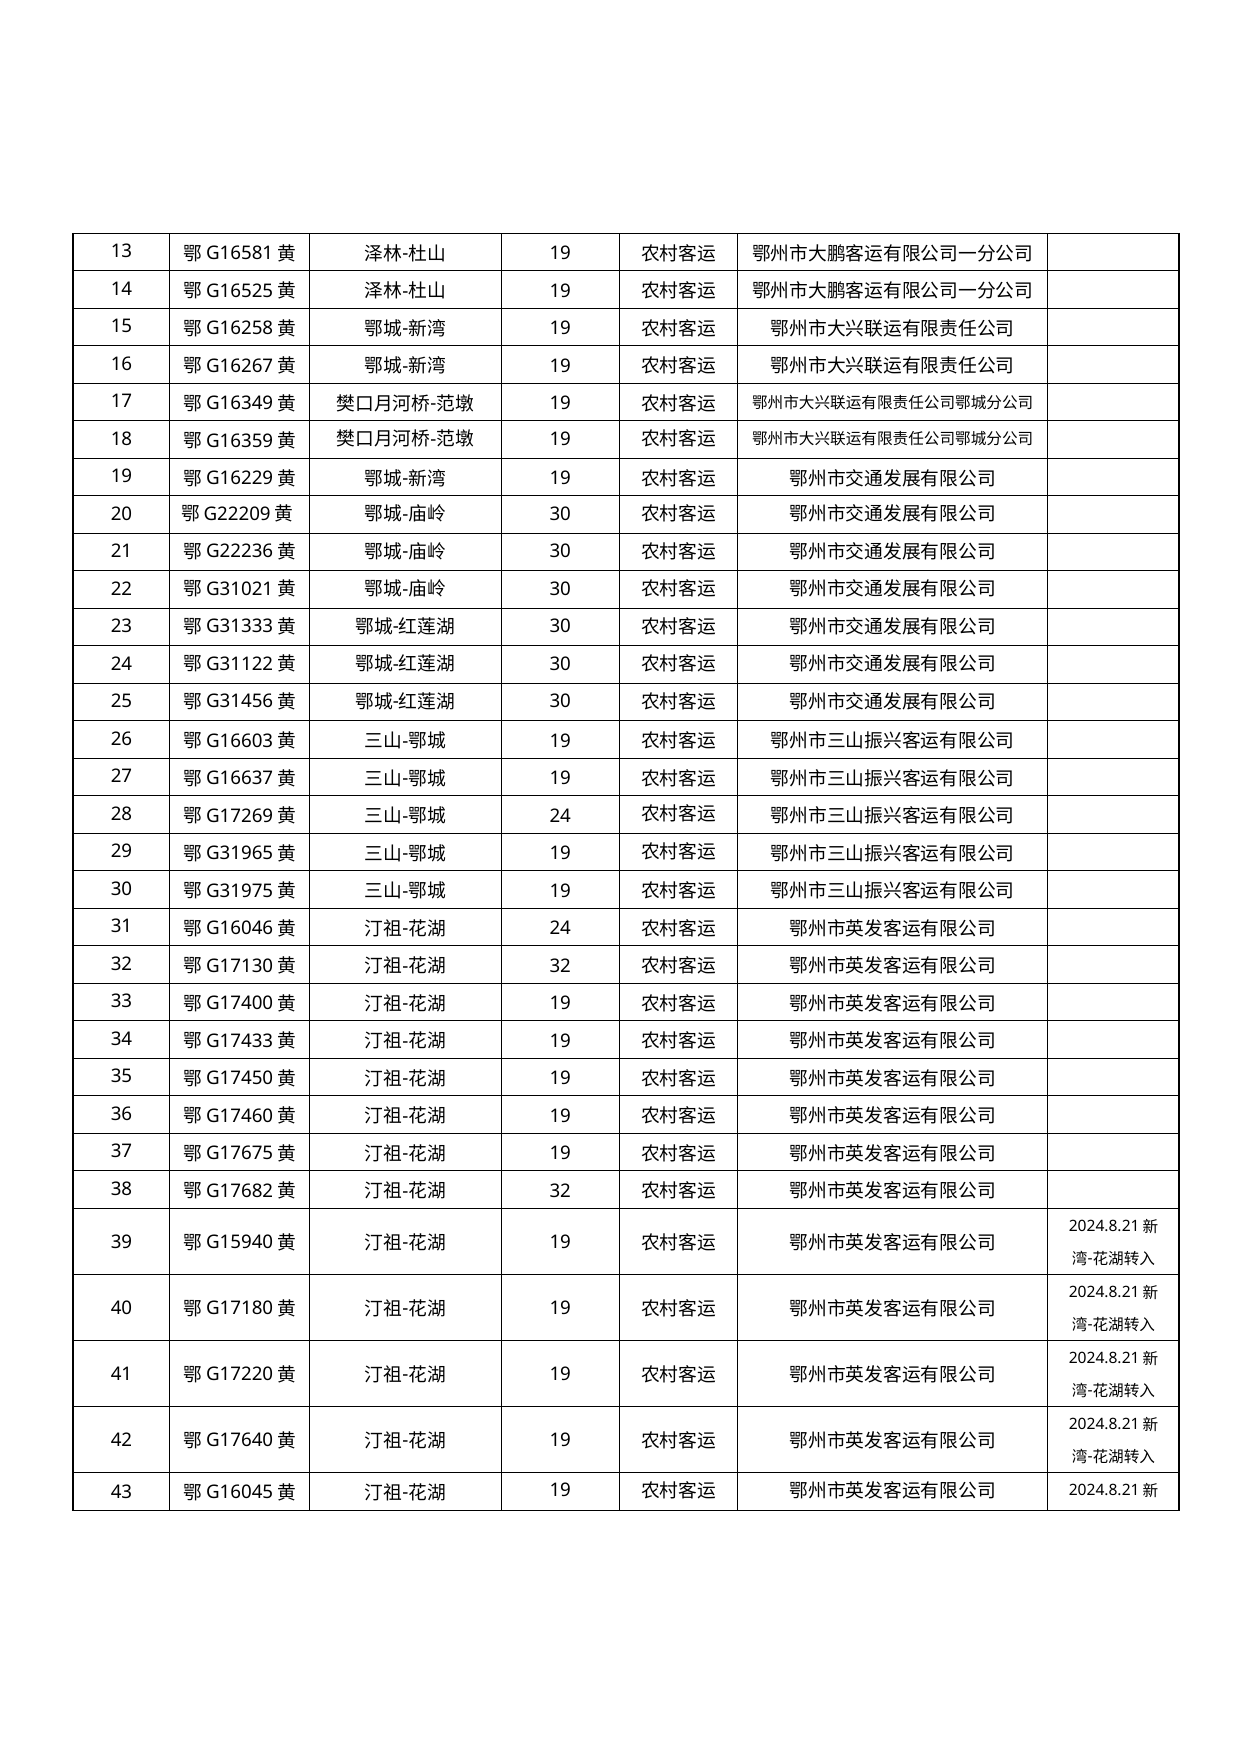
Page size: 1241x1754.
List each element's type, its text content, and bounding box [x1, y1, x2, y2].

table_cell 鄂州市三山振兴客运有限公司 [738, 721, 1047, 758]
table_cell [1048, 646, 1178, 683]
table_cell [1048, 346, 1178, 383]
table_cell 汀祖-花湖 [310, 1096, 501, 1133]
table_cell 鄂G16525黄 [170, 271, 309, 308]
table_cell [1048, 759, 1178, 795]
table_cell 樊口月河桥-范墩 [310, 421, 501, 458]
table_cell 农村客运 [620, 346, 737, 383]
table_cell 22 [74, 571, 169, 608]
table_cell [1048, 984, 1178, 1020]
table_cell 农村客运 [620, 946, 737, 983]
table_cell 19 [502, 1473, 619, 1509]
table_cell 鄂州市英发客运有限公司 [738, 1341, 1047, 1406]
table_cell 鄂州市英发客运有限公司 [738, 984, 1047, 1020]
table_cell 42 [74, 1407, 169, 1472]
table_cell 38 [74, 1171, 169, 1208]
table_cell 19 [502, 346, 619, 383]
table_cell 汀祖-花湖 [310, 1473, 501, 1509]
table_cell 32 [502, 946, 619, 983]
table_cell 鄂城-庙岭 [310, 571, 501, 608]
table_cell 鄂州市英发客运有限公司 [738, 1275, 1047, 1340]
table_cell [1048, 234, 1178, 270]
table_cell 30 [502, 609, 619, 645]
table_cell 鄂州市交通发展有限公司 [738, 684, 1047, 720]
table_cell 农村客运 [620, 571, 737, 608]
table_cell 鄂G16581黄 [170, 234, 309, 270]
table_cell 鄂州市交通发展有限公司 [738, 459, 1047, 495]
table_cell 农村客运 [620, 534, 737, 570]
table_cell 鄂州市三山振兴客运有限公司 [738, 871, 1047, 908]
table_cell 农村客运 [620, 1134, 737, 1170]
table_cell 34 [74, 1021, 169, 1058]
table_cell 汀祖-花湖 [310, 1341, 501, 1406]
table_cell 鄂州市大兴联运有限责任公司鄂城分公司 [738, 421, 1047, 458]
table_cell 鄂G17130黄 [170, 946, 309, 983]
table_cell 农村客运 [620, 1096, 737, 1133]
table_cell 农村客运 [620, 1407, 737, 1472]
table_cell 鄂G17269黄 [170, 796, 309, 833]
table_cell 农村客运 [620, 984, 737, 1020]
table_cell 鄂州市交通发展有限公司 [738, 534, 1047, 570]
table_cell 19 [502, 459, 619, 495]
table_cell 汀祖-花湖 [310, 1171, 501, 1208]
table_cell 18 [74, 421, 169, 458]
table_cell [1048, 1134, 1178, 1170]
table_cell 19 [502, 759, 619, 795]
table_cell 农村客运 [620, 1059, 737, 1095]
table_cell 三山-鄂城 [310, 834, 501, 870]
table_cell 三山-鄂城 [310, 796, 501, 833]
table_cell 鄂G17460黄 [170, 1096, 309, 1133]
table_cell 鄂城-红莲湖 [310, 684, 501, 720]
table_cell 鄂州市英发客运有限公司 [738, 1059, 1047, 1095]
table_cell 39 [74, 1209, 169, 1274]
table_cell 鄂G16267黄 [170, 346, 309, 383]
table_cell 24 [502, 909, 619, 945]
table_cell 19 [502, 721, 619, 758]
table_cell 鄂G17682黄 [170, 1171, 309, 1208]
table_cell 鄂州市英发客运有限公司 [738, 909, 1047, 945]
table_cell 鄂州市大鹏客运有限公司一分公司 [738, 234, 1047, 270]
table_cell 36 [74, 1096, 169, 1133]
table_cell 19 [502, 1096, 619, 1133]
table_cell 鄂G17450黄 [170, 1059, 309, 1095]
table_cell 农村客运 [620, 459, 737, 495]
table_cell 19 [502, 384, 619, 420]
table_cell 鄂G17220黄 [170, 1341, 309, 1406]
table_cell 鄂G31333黄 [170, 609, 309, 645]
table_cell 16 [74, 346, 169, 383]
table_cell 19 [502, 421, 619, 458]
table_cell 19 [502, 984, 619, 1020]
table_cell 三山-鄂城 [310, 871, 501, 908]
table_cell 农村客运 [620, 721, 737, 758]
table_cell 30 [502, 646, 619, 683]
table_cell 鄂G31122黄 [170, 646, 309, 683]
table_cell 农村客运 [620, 909, 737, 945]
table_cell 鄂G16349黄 [170, 384, 309, 420]
table_cell 17 [74, 384, 169, 420]
table_cell 鄂州市英发客运有限公司 [738, 946, 1047, 983]
table_cell 鄂G16258黄 [170, 309, 309, 345]
table_cell 26 [74, 721, 169, 758]
table_cell 鄂G16045黄 [170, 1473, 309, 1509]
table_cell 汀祖-花湖 [310, 1021, 501, 1058]
table_cell 鄂G16359黄 [170, 421, 309, 458]
table_cell 鄂州市交通发展有限公司 [738, 496, 1047, 533]
table_cell 30 [502, 571, 619, 608]
table_cell 农村客运 [620, 759, 737, 795]
table_cell 鄂G17400黄 [170, 984, 309, 1020]
table_cell 汀祖-花湖 [310, 909, 501, 945]
table_cell 汀祖-花湖 [310, 1059, 501, 1095]
table_cell 农村客运 [620, 1275, 737, 1340]
table_cell [1048, 309, 1178, 345]
table_cell [1048, 534, 1178, 570]
table_cell 鄂州市三山振兴客运有限公司 [738, 796, 1047, 833]
table_cell 19 [502, 234, 619, 270]
table_cell 19 [502, 309, 619, 345]
table_cell [1048, 1021, 1178, 1058]
table_cell 24 [74, 646, 169, 683]
table_cell 鄂州市英发客运有限公司 [738, 1021, 1047, 1058]
table_cell 鄂G16637黄 [170, 759, 309, 795]
table_cell 鄂G15940黄 [170, 1209, 309, 1274]
table_cell 鄂州市大鹏客运有限公司一分公司 [738, 271, 1047, 308]
table_cell 2024.8.21新湾-花湖转入 [1048, 1341, 1178, 1406]
table_cell 鄂城-红莲湖 [310, 609, 501, 645]
table_cell 15 [74, 309, 169, 345]
table_cell 樊口月河桥-范墩 [310, 384, 501, 420]
table_cell [1048, 721, 1178, 758]
table_cell 19 [502, 1341, 619, 1406]
table_cell 泽林-杜山 [310, 271, 501, 308]
table_cell [1048, 909, 1178, 945]
table_cell 农村客运 [620, 646, 737, 683]
table_cell 农村客运 [620, 684, 737, 720]
table_cell 三山-鄂城 [310, 721, 501, 758]
table_cell 泽林-杜山 [310, 234, 501, 270]
table_cell 鄂州市英发客运有限公司 [738, 1209, 1047, 1274]
table_cell [1048, 459, 1178, 495]
table_cell 鄂城-新湾 [310, 346, 501, 383]
table_cell 43 [74, 1473, 169, 1509]
table_cell 19 [502, 1407, 619, 1472]
table_cell 鄂G16229黄 [170, 459, 309, 495]
table_cell 2024.8.21新湾-花湖转入 [1048, 1407, 1178, 1472]
table_cell 农村客运 [620, 234, 737, 270]
table_cell 30 [502, 534, 619, 570]
table_cell 25 [74, 684, 169, 720]
table_cell 汀祖-花湖 [310, 1275, 501, 1340]
table_cell 30 [74, 871, 169, 908]
table_cell 汀祖-花湖 [310, 984, 501, 1020]
table_cell 鄂G16603黄 [170, 721, 309, 758]
table_cell 农村客运 [620, 1021, 737, 1058]
table_cell 19 [502, 871, 619, 908]
table_cell 鄂州市交通发展有限公司 [738, 571, 1047, 608]
table_cell 农村客运 [620, 309, 737, 345]
table_cell 鄂州市大兴联运有限责任公司 [738, 309, 1047, 345]
table_cell 鄂城-红莲湖 [310, 646, 501, 683]
table_cell 鄂州市三山振兴客运有限公司 [738, 759, 1047, 795]
table_cell 鄂城-新湾 [310, 459, 501, 495]
table_cell 鄂城-庙岭 [310, 496, 501, 533]
table_cell 鄂州市三山振兴客运有限公司 [738, 834, 1047, 870]
table_cell 2024.8.21新湾-花湖转入 [1048, 1473, 1178, 1509]
table_cell 28 [74, 796, 169, 833]
table_cell 农村客运 [620, 834, 737, 870]
table_cell 鄂城-新湾 [310, 309, 501, 345]
table_cell 农村客运 [620, 271, 737, 308]
table_cell [1048, 796, 1178, 833]
table_cell 鄂州市大兴联运有限责任公司 [738, 346, 1047, 383]
table_cell 31 [74, 909, 169, 945]
table_cell 农村客运 [620, 1341, 737, 1406]
table_cell 农村客运 [620, 1171, 737, 1208]
table_cell [1048, 384, 1178, 420]
table_cell 汀祖-花湖 [310, 946, 501, 983]
table_cell 三山-鄂城 [310, 759, 501, 795]
table_cell 鄂G17433黄 [170, 1021, 309, 1058]
table_cell 2024.8.21新湾-花湖转入 [1048, 1275, 1178, 1340]
table_cell 19 [502, 1134, 619, 1170]
table_cell 鄂州市英发客运有限公司 [738, 1407, 1047, 1472]
table_cell 鄂G17640黄 [170, 1407, 309, 1472]
table_cell 20 [74, 496, 169, 533]
table_cell 23 [74, 609, 169, 645]
table_cell 鄂G22209黄 [170, 496, 309, 533]
table_cell 19 [502, 1021, 619, 1058]
table_cell 农村客运 [620, 384, 737, 420]
table_cell 农村客运 [620, 796, 737, 833]
table_cell 19 [502, 1209, 619, 1274]
table_cell 30 [502, 496, 619, 533]
table_cell 农村客运 [620, 871, 737, 908]
table_cell 41 [74, 1341, 169, 1406]
table_cell 鄂州市大兴联运有限责任公司鄂城分公司 [738, 384, 1047, 420]
table_cell 鄂G31021黄 [170, 571, 309, 608]
table_cell 21 [74, 534, 169, 570]
table_cell 农村客运 [620, 421, 737, 458]
table_cell 29 [74, 834, 169, 870]
table_cell [1048, 946, 1178, 983]
table_cell [1048, 1059, 1178, 1095]
table_cell 30 [502, 684, 619, 720]
table_cell 汀祖-花湖 [310, 1134, 501, 1170]
table_cell 40 [74, 1275, 169, 1340]
table_cell [1048, 421, 1178, 458]
table_cell 32 [502, 1171, 619, 1208]
table_cell 鄂G16046黄 [170, 909, 309, 945]
table_cell [1048, 571, 1178, 608]
table_cell 鄂G31456黄 [170, 684, 309, 720]
table_cell 汀祖-花湖 [310, 1407, 501, 1472]
table_cell 鄂城-庙岭 [310, 534, 501, 570]
table_cell 2024.8.21新湾-花湖转入 [1048, 1209, 1178, 1274]
table_cell 37 [74, 1134, 169, 1170]
table_cell 19 [502, 834, 619, 870]
table_cell 13 [74, 234, 169, 270]
table_cell 鄂G17675黄 [170, 1134, 309, 1170]
table_cell 19 [502, 1275, 619, 1340]
table_cell 19 [74, 459, 169, 495]
table_cell [1048, 684, 1178, 720]
table_cell 鄂G17180黄 [170, 1275, 309, 1340]
table_cell 32 [74, 946, 169, 983]
table_cell [1048, 834, 1178, 870]
table_cell 鄂州市英发客运有限公司 [738, 1134, 1047, 1170]
table_cell [1048, 271, 1178, 308]
table_cell 鄂州市交通发展有限公司 [738, 646, 1047, 683]
table_cell 鄂州市英发客运有限公司 [738, 1473, 1047, 1509]
table_cell 鄂州市英发客运有限公司 [738, 1171, 1047, 1208]
table_cell 33 [74, 984, 169, 1020]
table_cell 鄂G31965黄 [170, 834, 309, 870]
table_cell 35 [74, 1059, 169, 1095]
table_cell 24 [502, 796, 619, 833]
table_cell 农村客运 [620, 496, 737, 533]
table_cell 19 [502, 1059, 619, 1095]
table_cell 鄂州市交通发展有限公司 [738, 609, 1047, 645]
table_cell 农村客运 [620, 1473, 737, 1509]
table_cell [1048, 1171, 1178, 1208]
table_cell [1048, 871, 1178, 908]
table_cell [1048, 496, 1178, 533]
table_cell 19 [502, 271, 619, 308]
table_cell 27 [74, 759, 169, 795]
table_cell 14 [74, 271, 169, 308]
table_cell [1048, 609, 1178, 645]
table_cell [1048, 1096, 1178, 1133]
table_cell 农村客运 [620, 1209, 737, 1274]
table_cell 鄂G22236黄 [170, 534, 309, 570]
table_cell 汀祖-花湖 [310, 1209, 501, 1274]
table_cell 农村客运 [620, 609, 737, 645]
table_cell 鄂州市英发客运有限公司 [738, 1096, 1047, 1133]
table_cell 鄂G31975黄 [170, 871, 309, 908]
